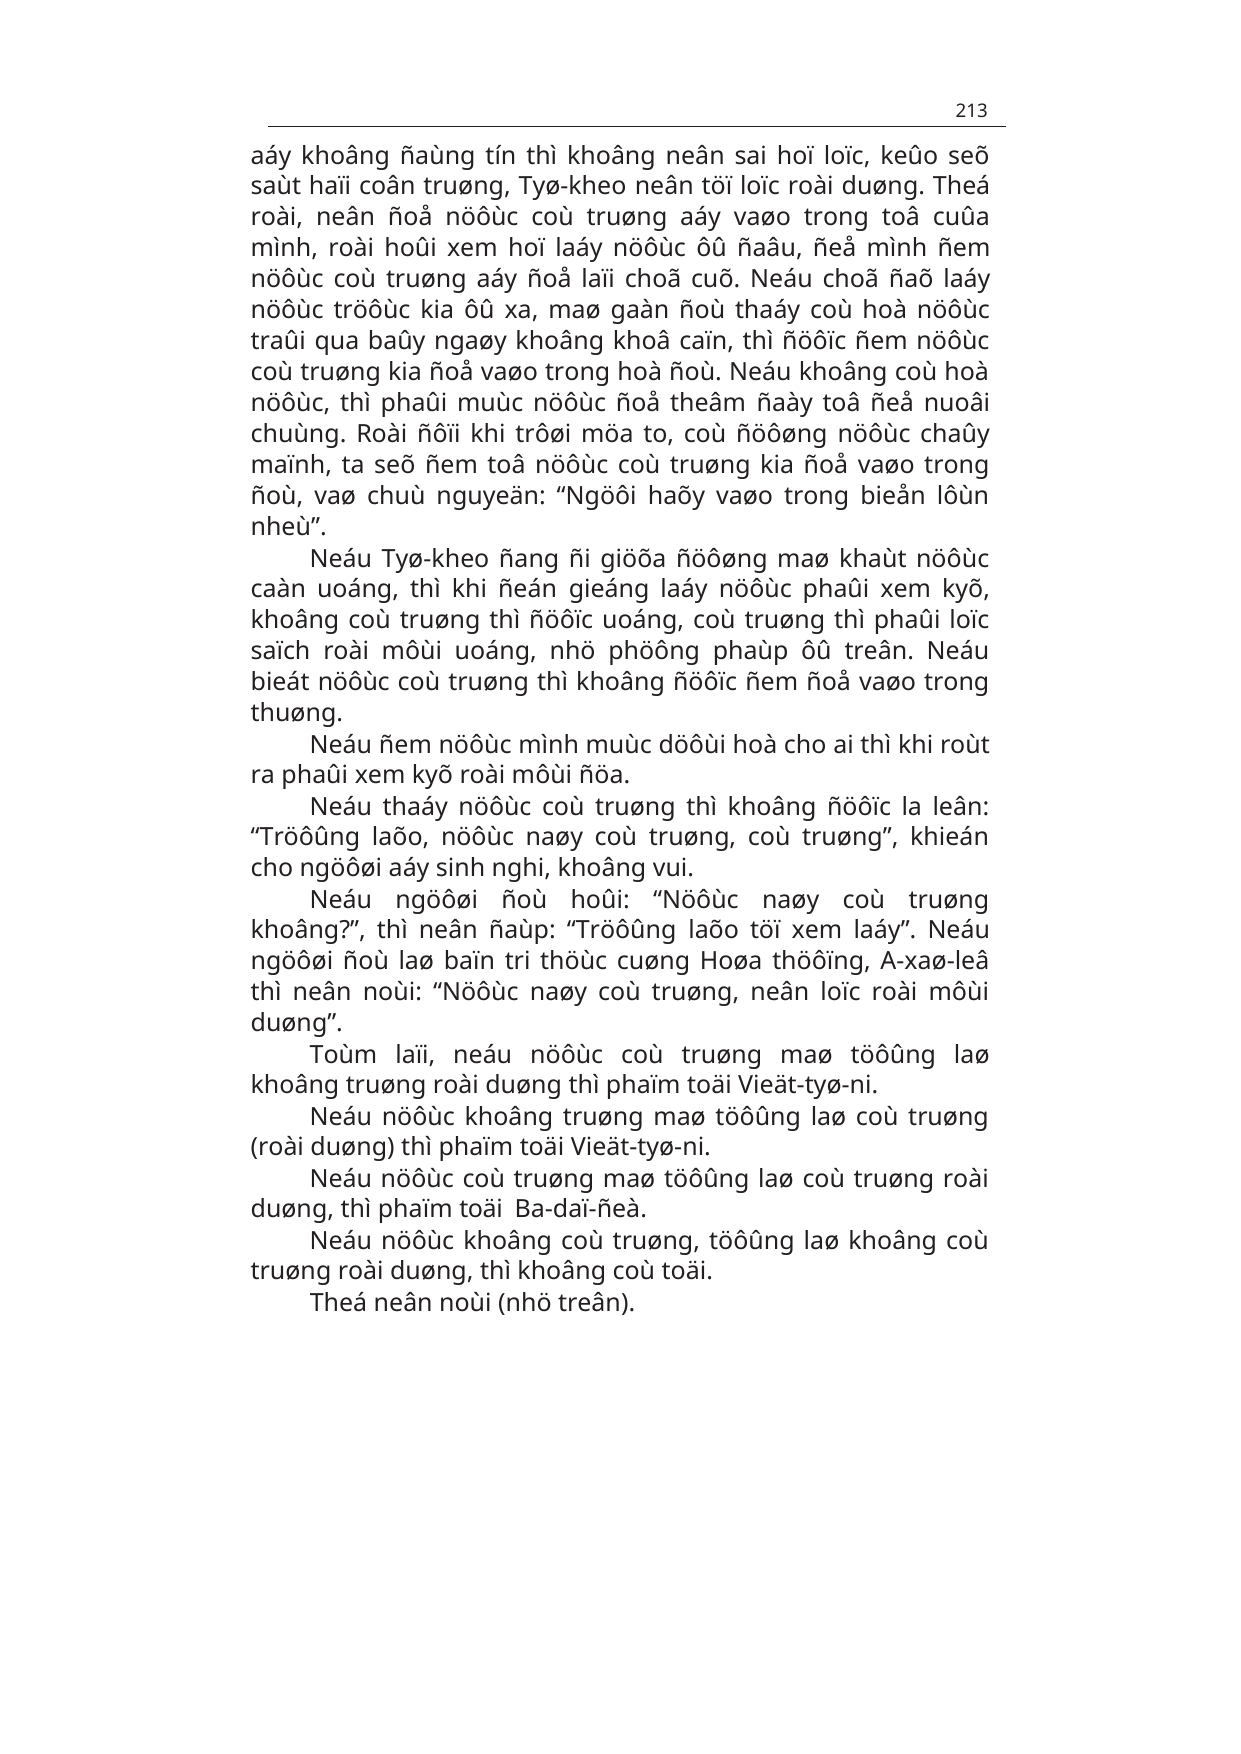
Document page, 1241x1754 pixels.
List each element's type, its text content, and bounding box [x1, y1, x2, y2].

text Neáu ñem nöôùc mình muùc döôùi hoà cho ai thì khi roùt ra phaûi xem kyõ roài môùi ñöa. [250, 729, 990, 791]
text Neáu thaáy nöôùc coù truøng thì khoâng ñöôïc la leân: “Tröôûng laõo, nöôùc naøy coù truøng, coù truøng”, khieán cho ngöôøi aáy sinh nghi, khoâng vui. [250, 791, 990, 884]
text 213 [175, 97, 987, 123]
text Toùm laïi, neáu nöôùc coù truøng maø töôûng laø khoâng truøng roài duøng thì phaïm toäi Vieät-tyø-ni. [250, 1039, 990, 1101]
text Neáu nöôùc khoâng truøng maø töôûng laø coù truøng (roài duøng) thì phaïm toäi Vieät-tyø-ni. [250, 1101, 990, 1163]
text Neáu ngöôøi ñoù hoûi: “Nöôùc naøy coù truøng khoâng?”, thì neân ñaùp: “Tröôûng laõo töï xem laáy”. Neáu ngöôøi ñoù laø baïn tri thöùc cuøng Hoøa thöôïng, A-xaø-leâ thì neân noùi: “Nöôùc naøy coù truøng, neân loïc roài môùi duøng”. [250, 884, 990, 1039]
text Neáu Tyø-kheo ñang ñi giöõa ñöôøng maø khaùt nöôùc caàn uoáng, thì khi ñeán gieáng laáy nöôùc phaûi xem kyõ, khoâng coù truøng thì ñöôïc uoáng, coù truøng thì phaûi loïc saïch roài môùi uoáng, nhö phöông phaùp ôû treân. Neáu bieát nöôùc coù truøng thì khoâng ñöôïc ñem ñoå vaøo trong thuøng. [250, 543, 990, 729]
text aáy khoâng ñaùng tín thì khoâng neân sai hoï loïc, keûo seõ saùt haïi coân truøng, Tyø-kheo neân töï loïc roài duøng. Theá roài, neân ñoå nöôùc coù truøng aáy vaøo trong toâ cuûa mình, roài hoûi xem hoï laáy nöôùc ôû ñaâu, ñeå mình ñem nöôùc coù truøng aáy ñoå laïi choã cuõ. Neáu choã ñaõ laáy nöôùc tröôùc kia ôû xa, maø gaàn ñoù thaáy coù hoà nöôùc traûi qua baûy ngaøy khoâng khoâ caïn, thì ñöôïc ñem nöôùc coù truøng kia ñoå vaøo trong hoà ñoù. Neáu khoâng coù hoà nöôùc, thì phaûi muùc nöôùc ñoå theâm ñaày toâ ñeå nuoâi chuùng. Roài ñôïi khi trôøi möa to, coù ñöôøng nöôùc chaûy maïnh, ta seõ ñem toâ nöôùc coù truøng kia ñoå vaøo trong ñoù, vaø chuù nguyeän: “Ngöôi haõy vaøo trong bieån lôùn nheù”. [250, 139, 990, 543]
text Neáu nöôùc khoâng coù truøng, töôûng laø khoâng coù truøng roài duøng, thì khoâng coù toäi. [250, 1225, 990, 1287]
text Theá neân noùi (nhö treân). [309, 1287, 1065, 1317]
text Neáu nöôùc coù truøng maø töôûng laø coù truøng roài duøng, thì phaïm toäi Ba-daï-ñeà. [250, 1163, 990, 1225]
